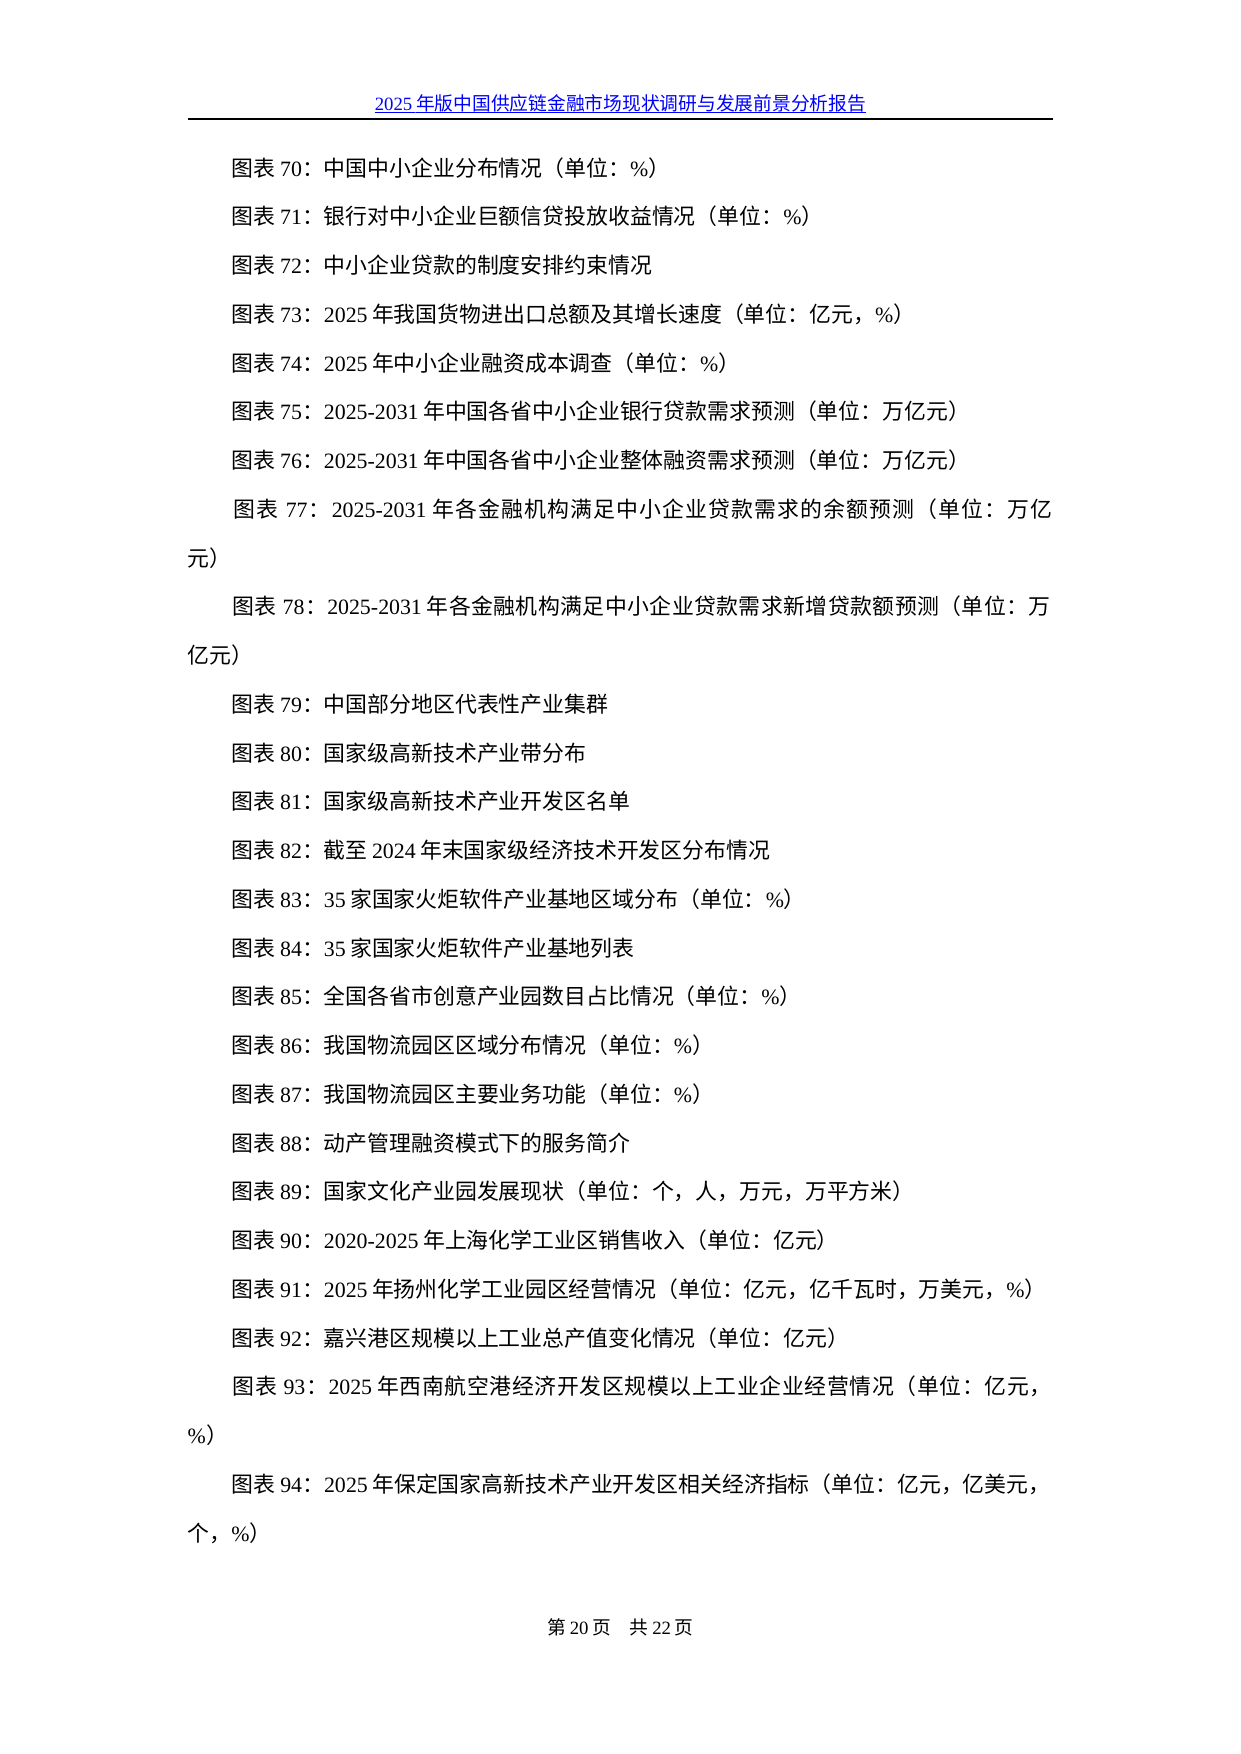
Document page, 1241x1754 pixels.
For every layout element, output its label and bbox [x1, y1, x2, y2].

text [187, 150, 1053, 1548]
